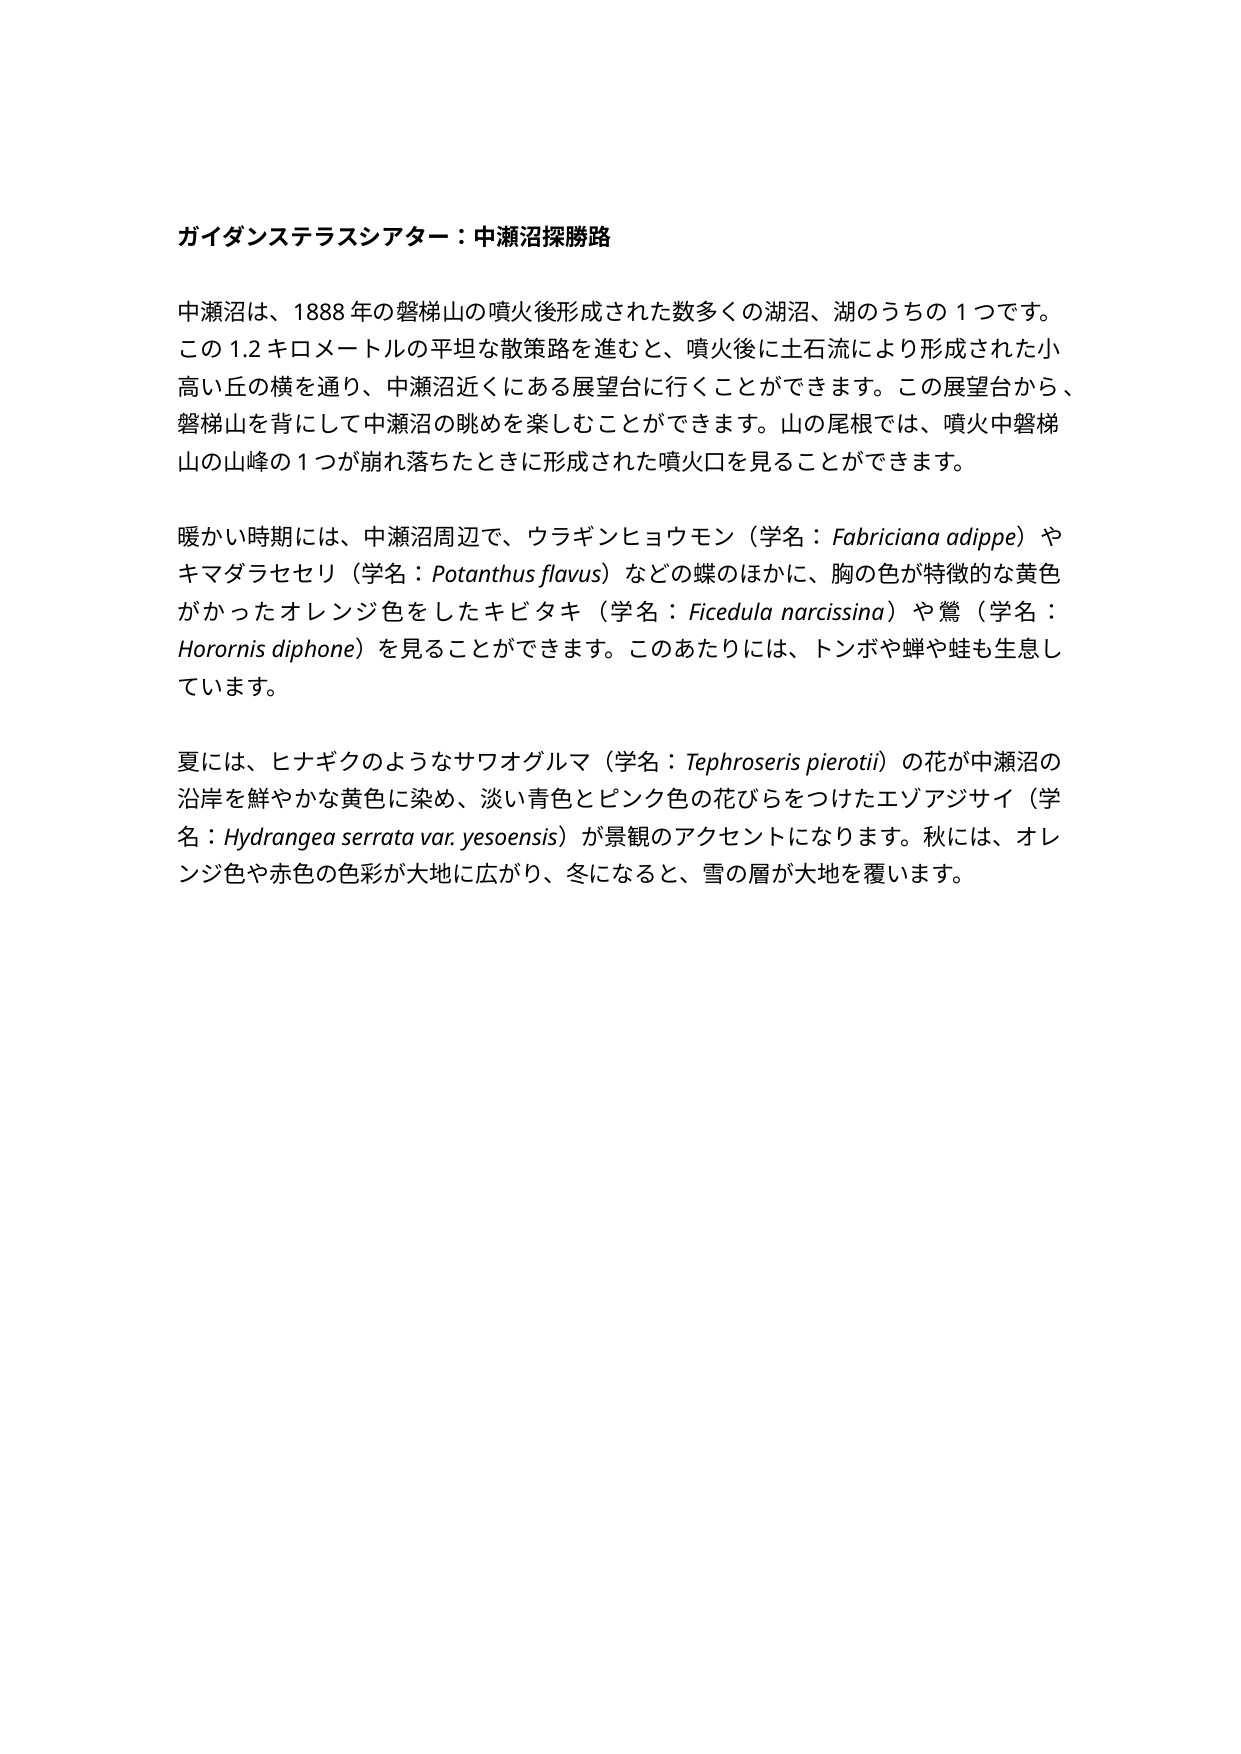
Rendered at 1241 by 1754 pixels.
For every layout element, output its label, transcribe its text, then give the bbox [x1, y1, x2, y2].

text 夏には、ヒナギクのようなサワオグルマ（学名：Tephroseris pierotii）の花が中瀬沼の沿岸を鮮やかな黄色に染め、淡い青色とピンク色の花びらをつけたエゾアジサイ（学名：Hydrangea serrata var. yesoensis）が景観のアクセントになります。秋には、オレンジ色や赤色の色彩が大地に広がり、冬になると、雪の層が大地を覆います。 [177, 742, 1063, 892]
text 暖かい時期には、中瀬沼周辺で、ウラギンヒョウモン（学名：Fabriciana adippe）やキマダラセセリ（学名：Potanthus flavus）などの蝶のほかに、胸の色が特徴的な黄色がかったオレンジ色をしたキビタキ（学名：Ficedula narcissina）や鶯（学名：Horornis diphone）を見ることができます。このあたりには、トンボや蝉や蛙も生息しています。 [177, 517, 1063, 704]
text ガイダンステラスシアター：中瀬沼探勝路 [177, 217, 1063, 254]
text 中瀬沼は、1888年の磐梯山の噴火後形成された数多くの湖沼、湖のうちの1つです。この1.2キロメートルの平坦な散策路を進むと、噴火後に土石流により形成された小高い丘の横を通り、中瀬沼近くにある展望台に行くことができます。この展望台から、磐梯山を背にして中瀬沼の眺めを楽しむことができます。山の尾根では、噴火中磐梯山の山峰の1つが崩れ落ちたときに形成された噴火口を見ることができます。 [177, 292, 1063, 479]
